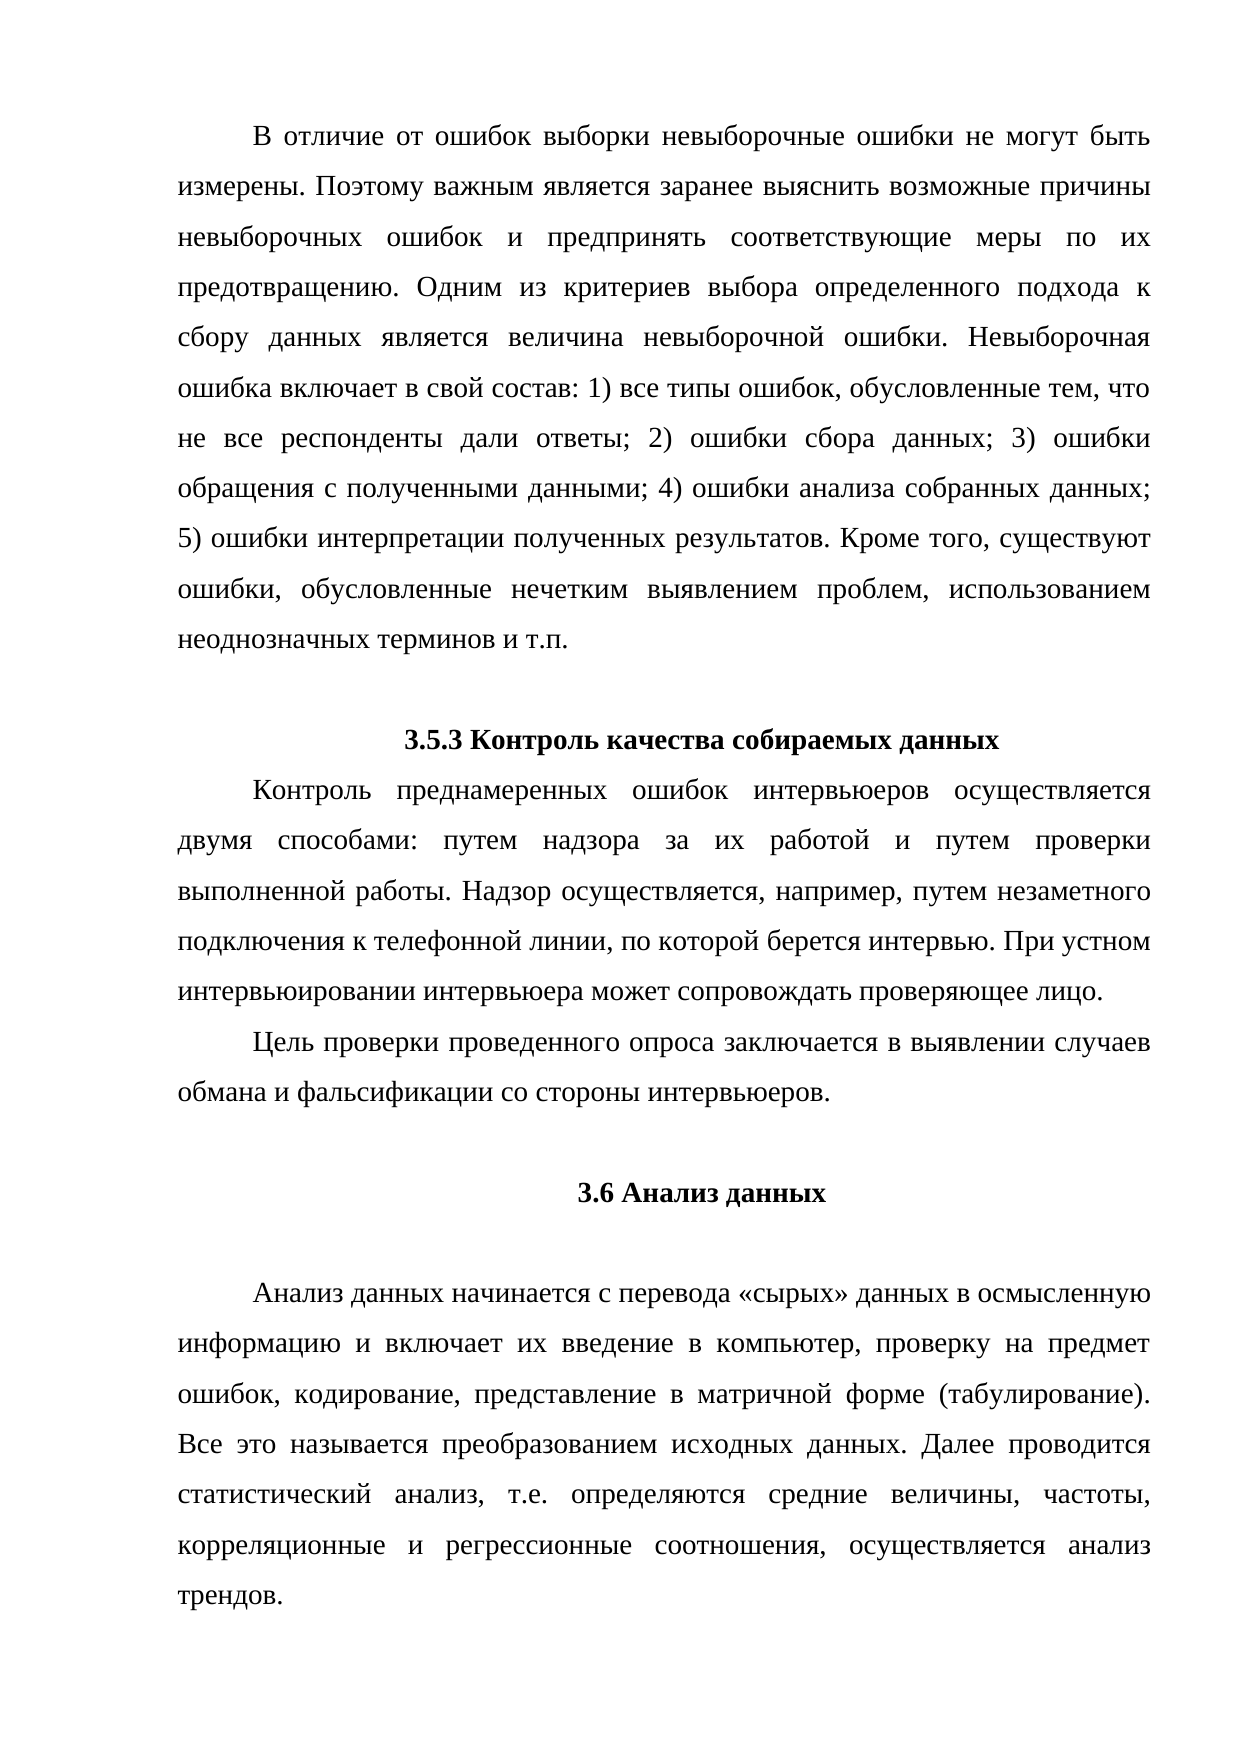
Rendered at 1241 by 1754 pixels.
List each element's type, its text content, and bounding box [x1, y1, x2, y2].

subtitle 3.6 Анализ данных [177, 1175, 1152, 1208]
subtitle 3.5.3 Контроль качества собираемых данных [177, 722, 1152, 755]
text Цель проверки проведенного опроса заключается в выявлении случаев обмана и фальсификации со стороны интервьюеров. [177, 1024, 1152, 1108]
text Контроль преднамеренных ошибок интервьюеров осуществляется двумя способами: путем надзора за их работой и путем проверки выполненной работы. Надзор осуществляется, например, путем незаметного подключения к телефонной линии, по которой берется интервью. При устном интервьюировании интервьюера может сопровождать проверяющее лицо. [177, 772, 1152, 1007]
text Анализ данных начинается с перевода «сырых» данных в осмысленную информацию и включает их введение в компьютер, проверку на предмет ошибок, кодирование, представление в матричной форме (табулирование). Все это называется преобразованием исходных данных. Далее проводится статистический анализ, т.е. определяются средние величины, частоты, корреляционные и регрессионные соотношения, осуществляется анализ трендов. [177, 1275, 1152, 1611]
text В отличие от ошибок выборки невыборочные ошибки не могут быть измерены. Поэтому важным является заранее выяснить возможные причины невыборочных ошибок и предпринять соответствующие меры по их предотвращению. Одним из критериев выбора определенного подхода к сбору данных является величина невыборочной ошибки. Невыборочная ошибка включает в свой состав: 1) все типы ошибок, обусловленные тем, что не все респонденты дали ответы; 2) ошибки сбора данных; 3) ошибки обращения с полученными данными; 4) ошибки анализа собранных данных; 5) ошибки интерпретации полученных результатов. Кроме того, существуют ошибки, обусловленные нечетким выявлением проблем, использованием неоднозначных терминов и т.п. [177, 118, 1152, 655]
